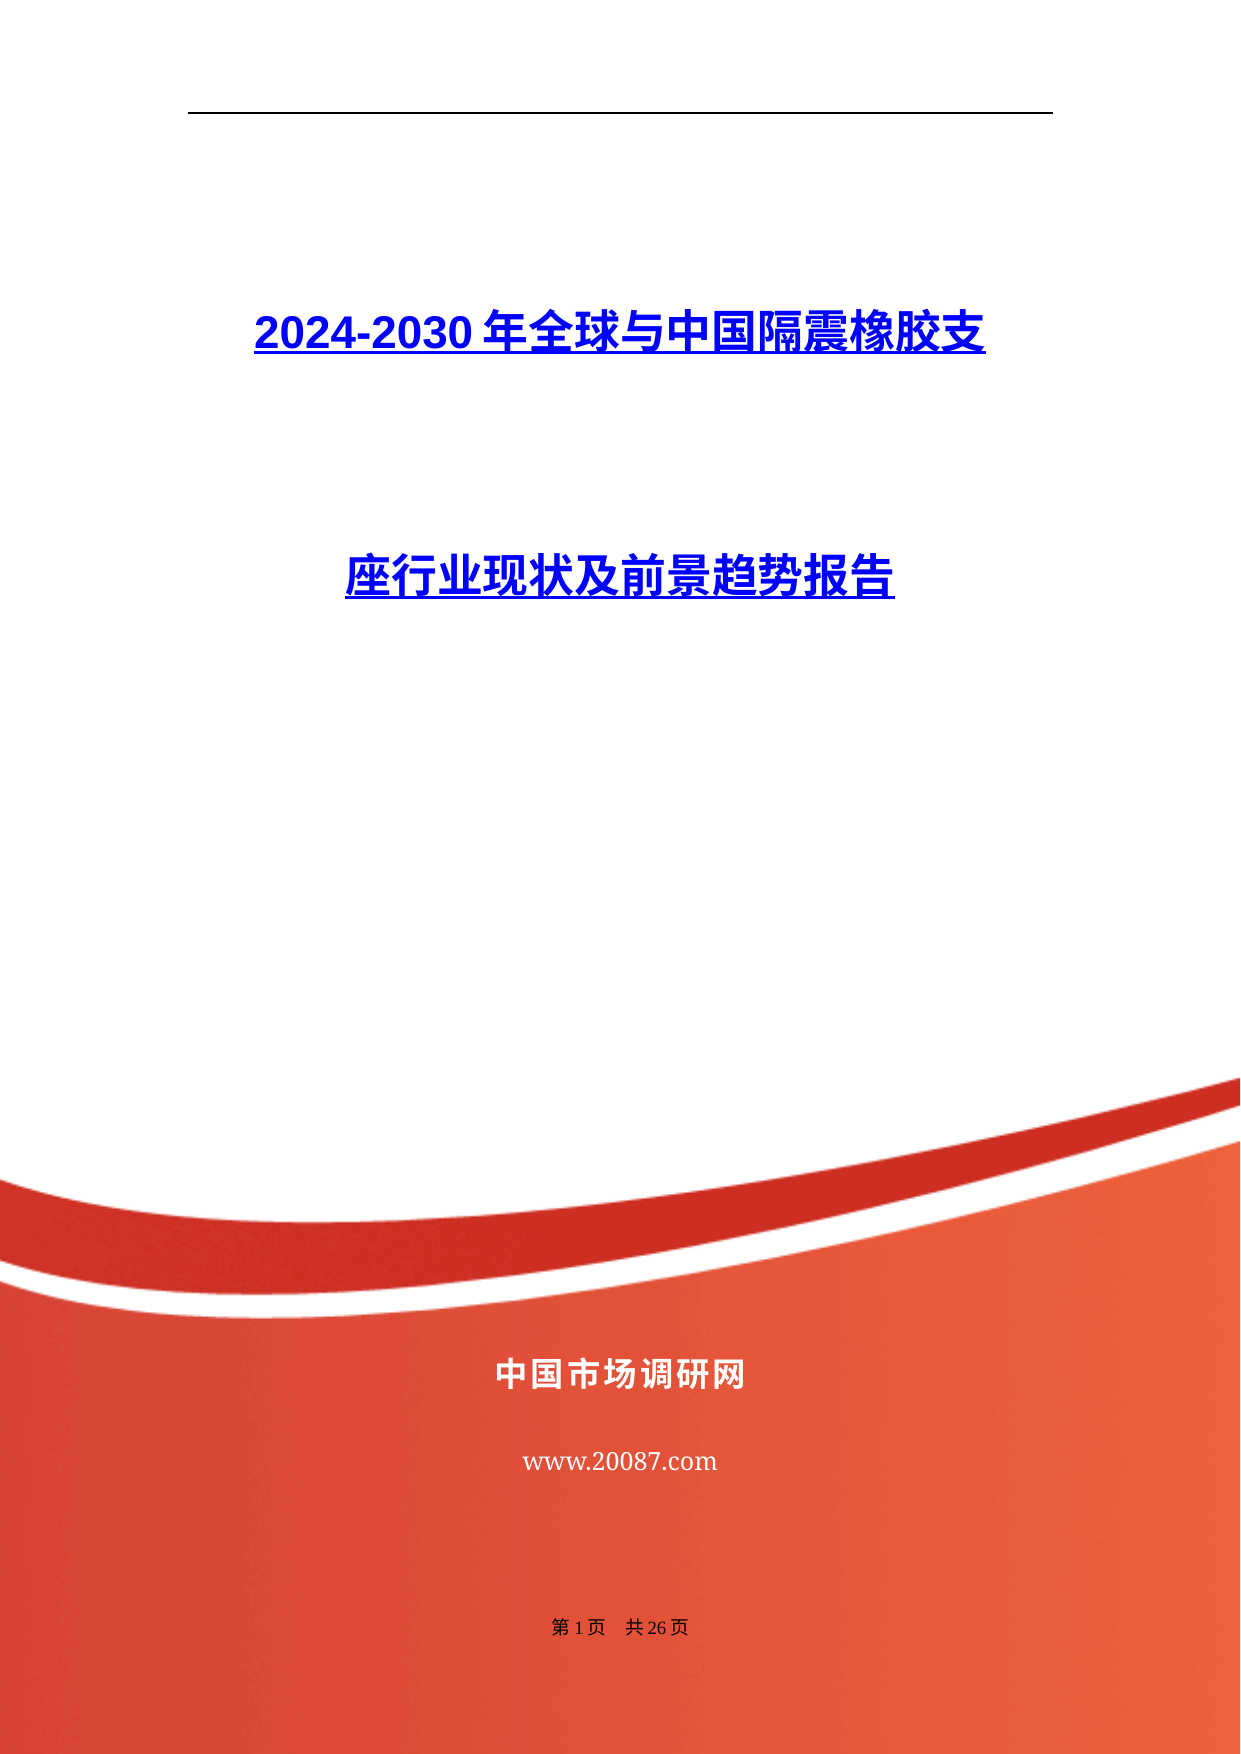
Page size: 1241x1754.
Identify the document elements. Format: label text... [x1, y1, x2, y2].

subtitle 中国市场调研网 [187, 1339, 1053, 1404]
table_header 2024-2030年全球与中国隔震橡胶支座行业现状及前景趋势报告 [188, 207, 1053, 773]
picture [0, 1006, 1241, 1754]
text www.20087.com [187, 1428, 1053, 1493]
